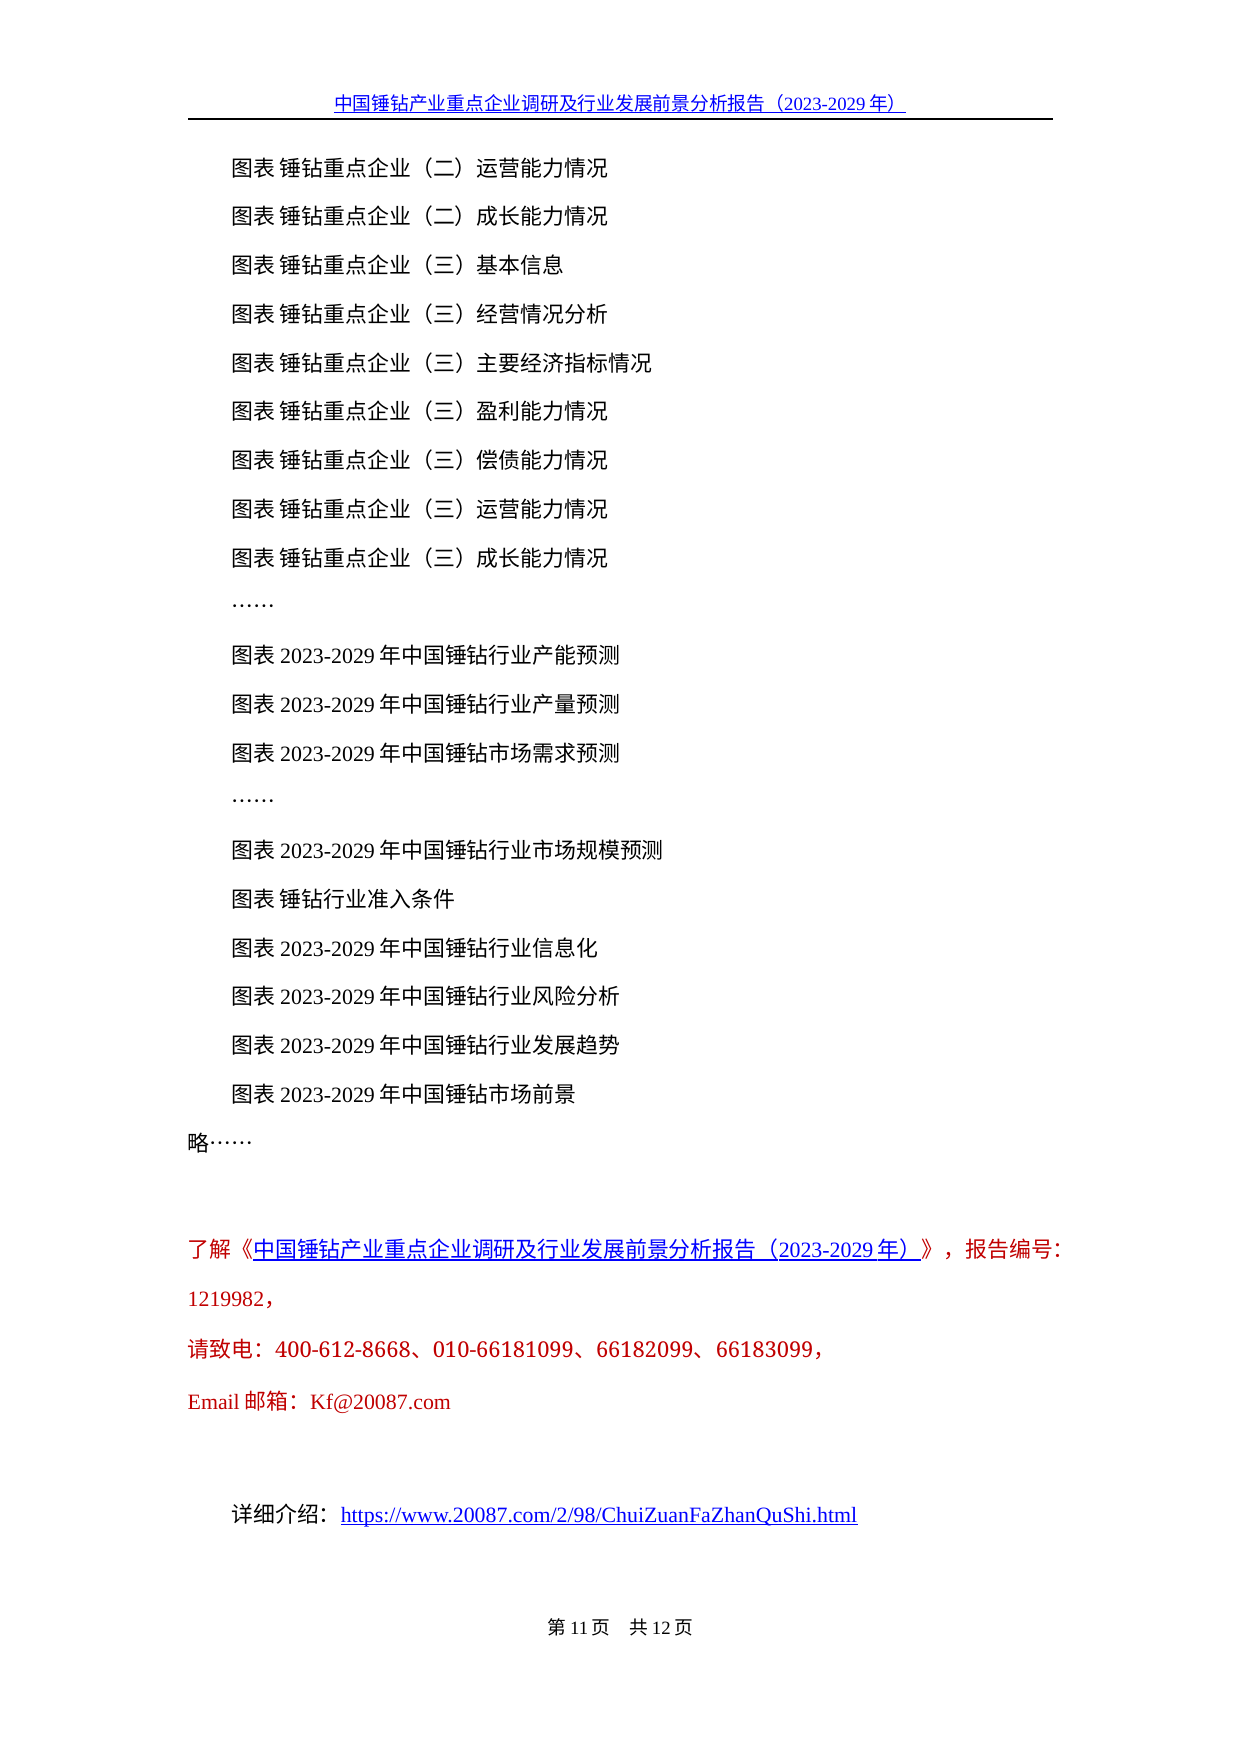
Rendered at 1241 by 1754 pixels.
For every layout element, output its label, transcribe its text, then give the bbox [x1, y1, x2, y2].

text 请致电：400-612-8668、010-66181099、66182099、66183099， [187, 1332, 1053, 1364]
text 详细介绍：https://www.20087.com/2/98/ChuiZuanFaZhanQuShi.html [187, 1496, 1053, 1529]
text 了解《中国锤钻产业重点企业调研及行业发展前景分析报告（2023-2029年）》，报告编号：1219982， [187, 1232, 1053, 1313]
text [187, 150, 1053, 1158]
text Email邮箱：Kf@20087.com [187, 1383, 1053, 1416]
